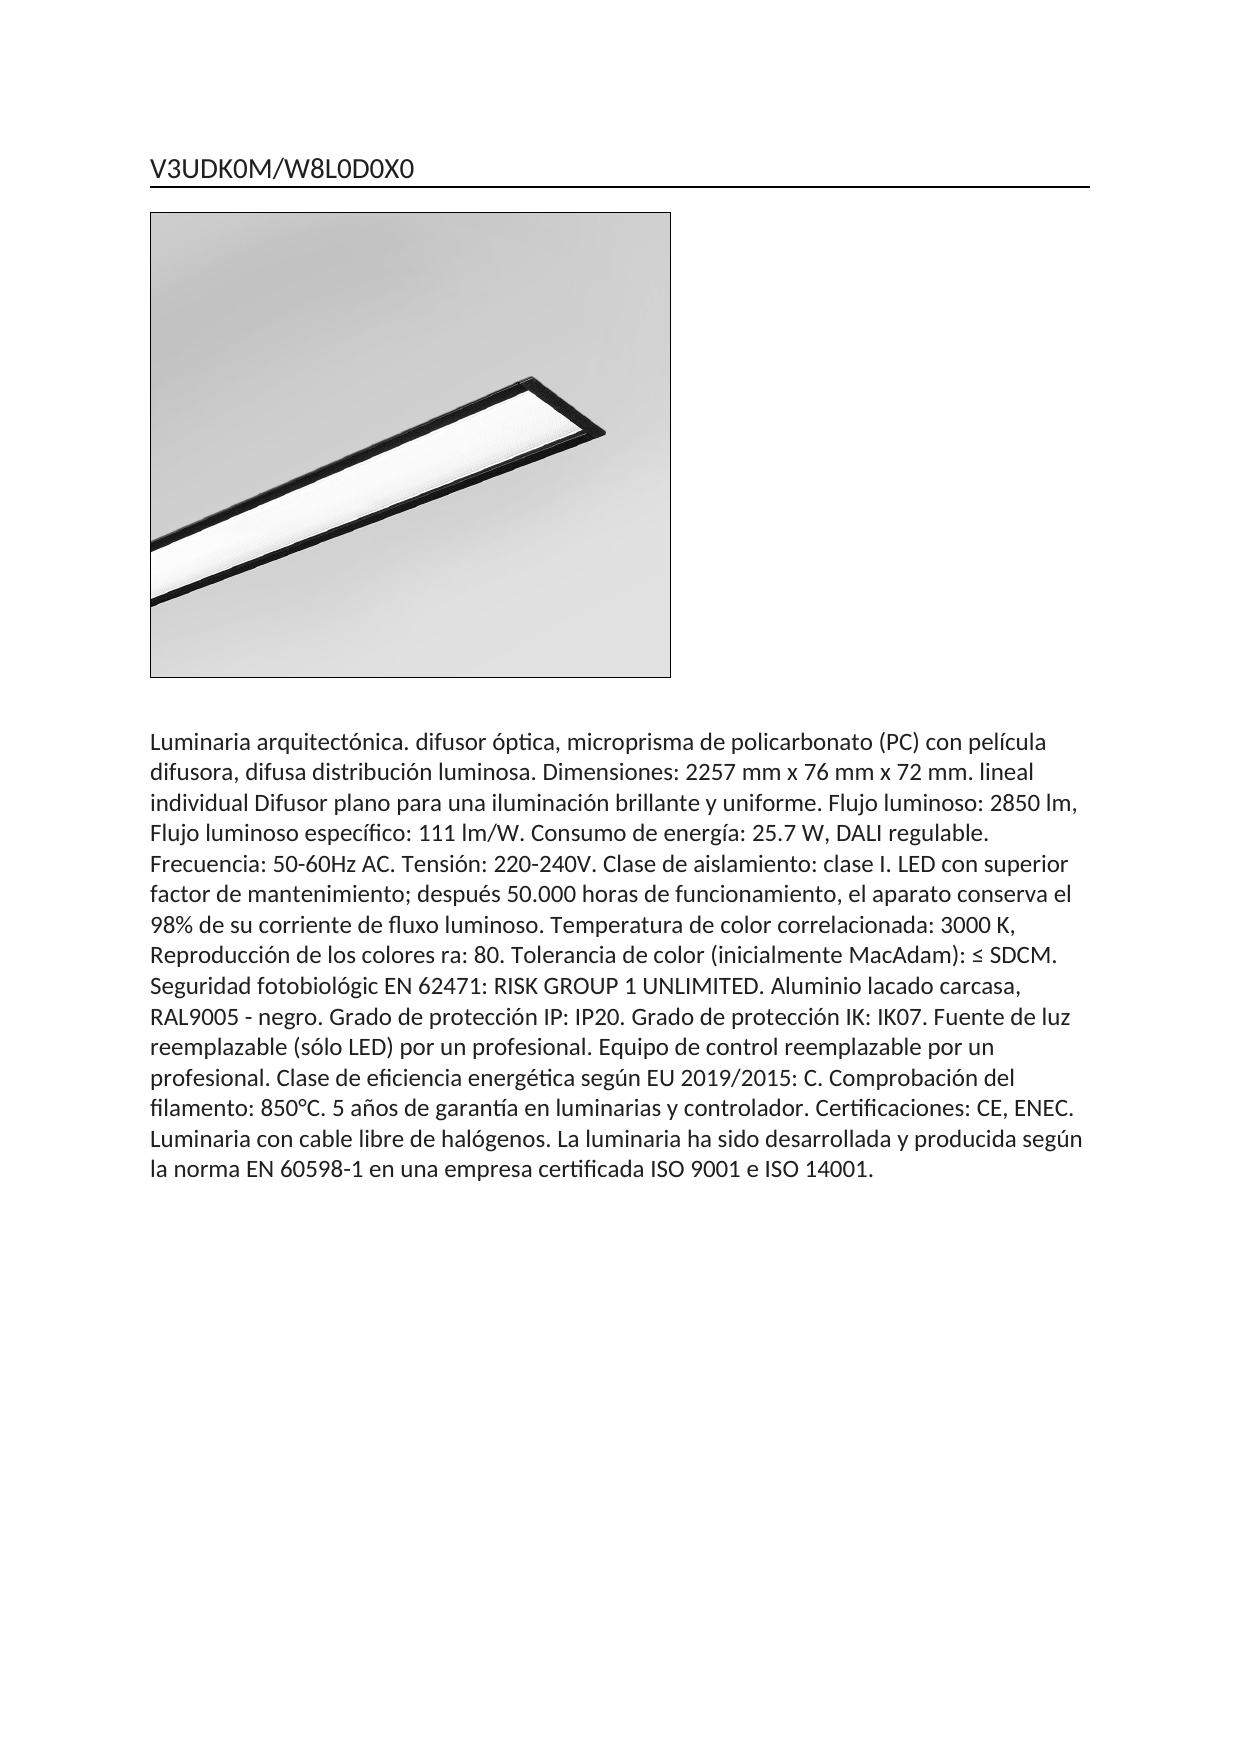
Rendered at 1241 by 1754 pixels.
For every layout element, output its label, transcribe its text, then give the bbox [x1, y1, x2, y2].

text V3UDK0M/W8L0D0X0 [150, 150, 1090, 186]
text Luminaria arquitectónica. difusor óptica, microprisma de policarbonato (PC) con película difusora, difusa distribución luminosa. Dimensiones: 2257 mm x 76 mm x 72 mm. lineal individual Difusor plano para una iluminación brillante y uniforme. Flujo luminoso: 2850 lm, Flujo luminoso específico: 111 lm/W. Consumo de energía: 25.7 W, DALI regulable. Frecuencia: 50-60Hz AC. Tensión: 220-240V. Clase de aislamiento: clase I. LED con superior factor de mantenimiento; después 50.000 horas de funcionamiento, el aparato conserva el 98% de su corriente de fluxo luminoso. Temperatura de color correlacionada: 3000 K, Reproducción de los colores ra: 80. Tolerancia de color (inicialmente MacAdam): ≤ SDCM. Seguridad fotobiológic EN 62471: RISK GROUP 1 UNLIMITED. Aluminio lacado carcasa, RAL9005 - negro. Grado de protección IP: IP20. Grado de protección IK: IK07. Fuente de luz reemplazable (sólo LED) por un profesional. Equipo de control reemplazable por un profesional. Clase de eficiencia energética según EU 2019/2015: C. Comprobación del filamento: 850°C. 5 años de garantía en luminarias y controlador. Certificaciones: CE, ENEC. Luminaria con cable libre de halógenos. La luminaria ha sido desarrollada y producida según la norma EN 60598-1 en una empresa certificada ISO 9001 e ISO 14001. [150, 726, 1090, 1184]
picture [151, 213, 670, 677]
